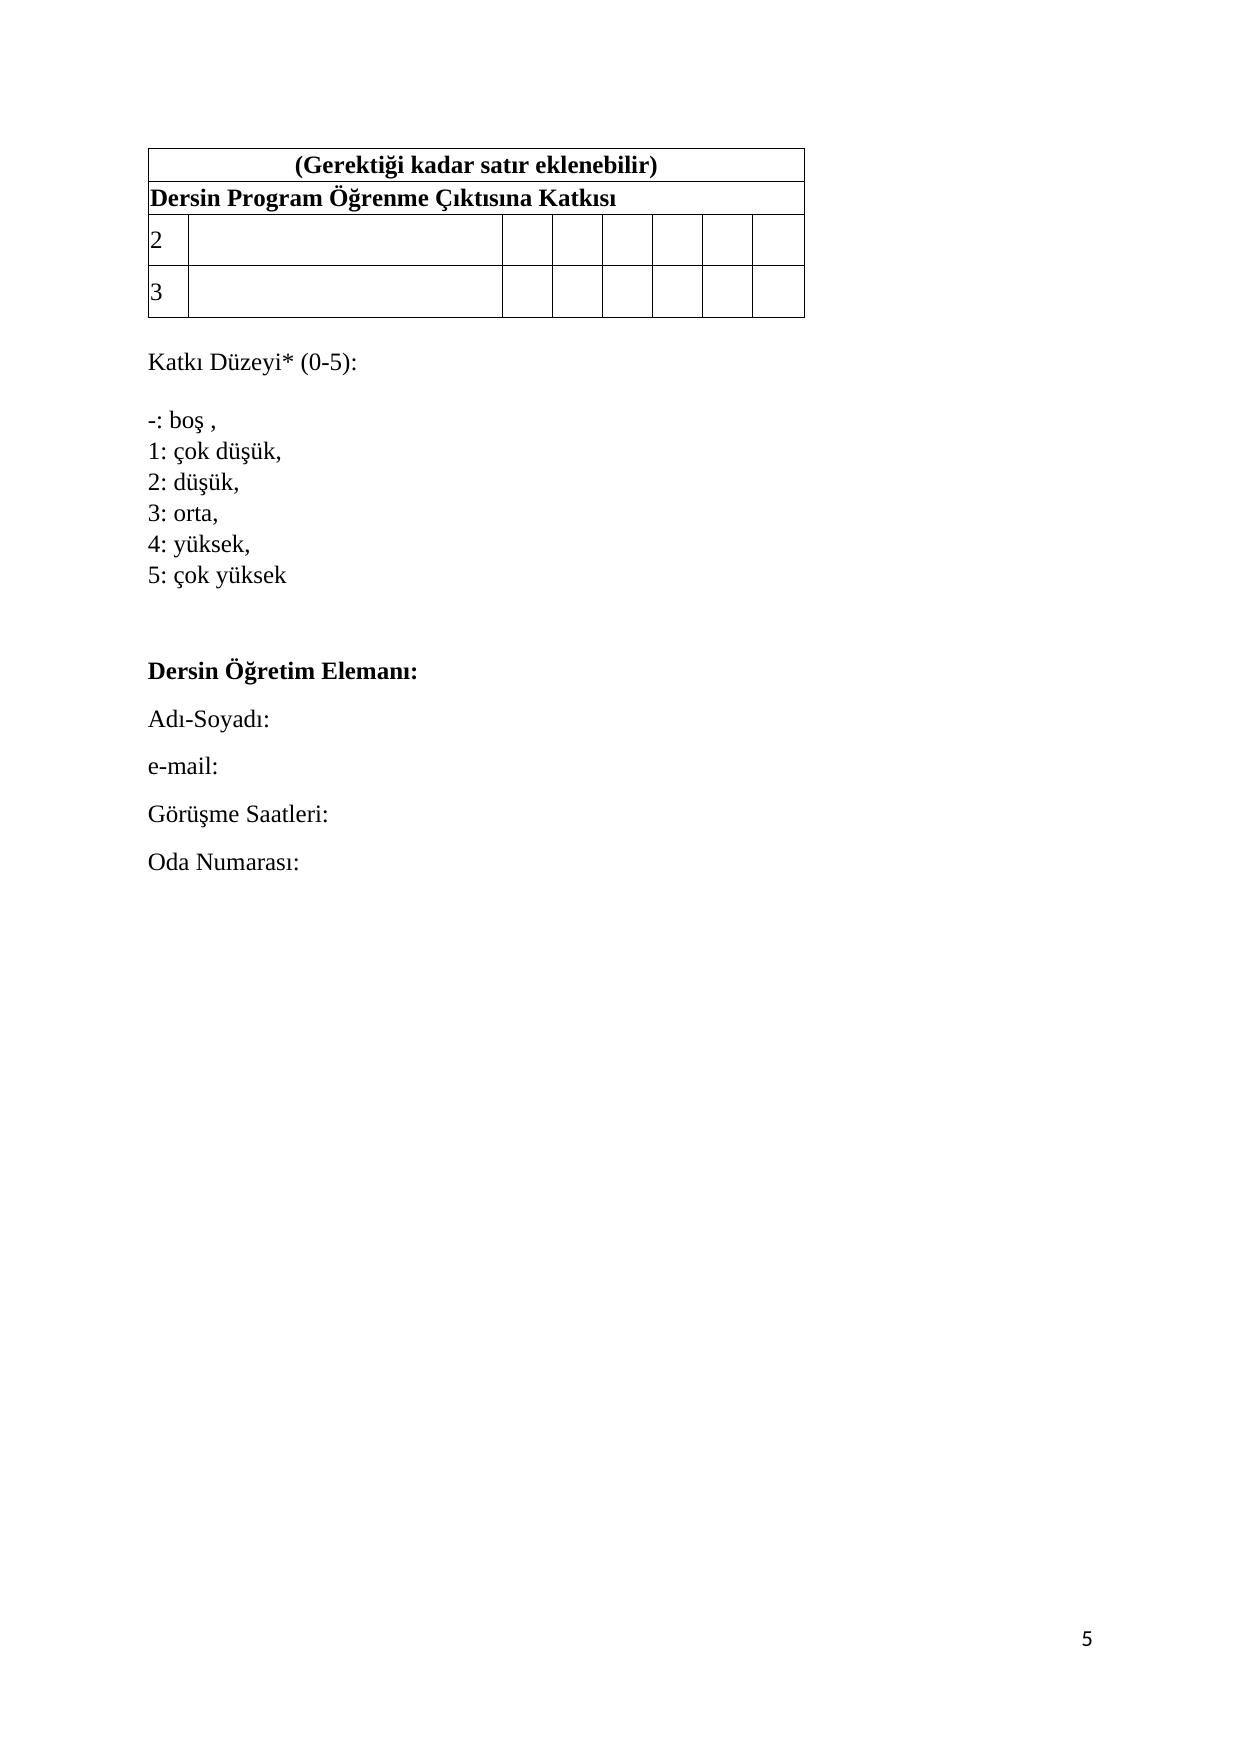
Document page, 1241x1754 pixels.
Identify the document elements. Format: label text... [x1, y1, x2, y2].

table_cell [503, 266, 552, 317]
text Oda Numarası: [148, 847, 1093, 876]
table_cell 3 [149, 266, 188, 317]
table_cell [703, 215, 752, 265]
table_cell [603, 266, 652, 317]
table_header (Gerektiği kadar satır eklenebilir) [149, 149, 804, 181]
table_cell [753, 266, 804, 317]
table_cell [189, 215, 502, 265]
table_cell [189, 266, 502, 317]
text Adı-Soyadı: [148, 704, 1093, 732]
table_cell [603, 215, 652, 265]
table_cell Dersin Program Öğrenme Çıktısına Katkısı [149, 182, 804, 213]
text e-mail: [148, 751, 1093, 780]
table_cell [653, 215, 702, 265]
table_cell 2 [149, 215, 188, 265]
text -: boş , 1: çok düşük, 2: düşük, 3: orta, 4: yüksek, 5: çok yüksek [148, 405, 1093, 589]
table_cell [753, 215, 804, 265]
text Katkı Düzeyi* (0-5): [148, 347, 1093, 376]
table_cell [703, 266, 752, 317]
table_cell [553, 215, 602, 265]
table_cell [653, 266, 702, 317]
table_cell [553, 266, 602, 317]
text Dersin Öğretim Elemanı: [148, 656, 1093, 685]
text Görüşme Saatleri: [148, 799, 1093, 828]
table_cell [503, 215, 552, 265]
